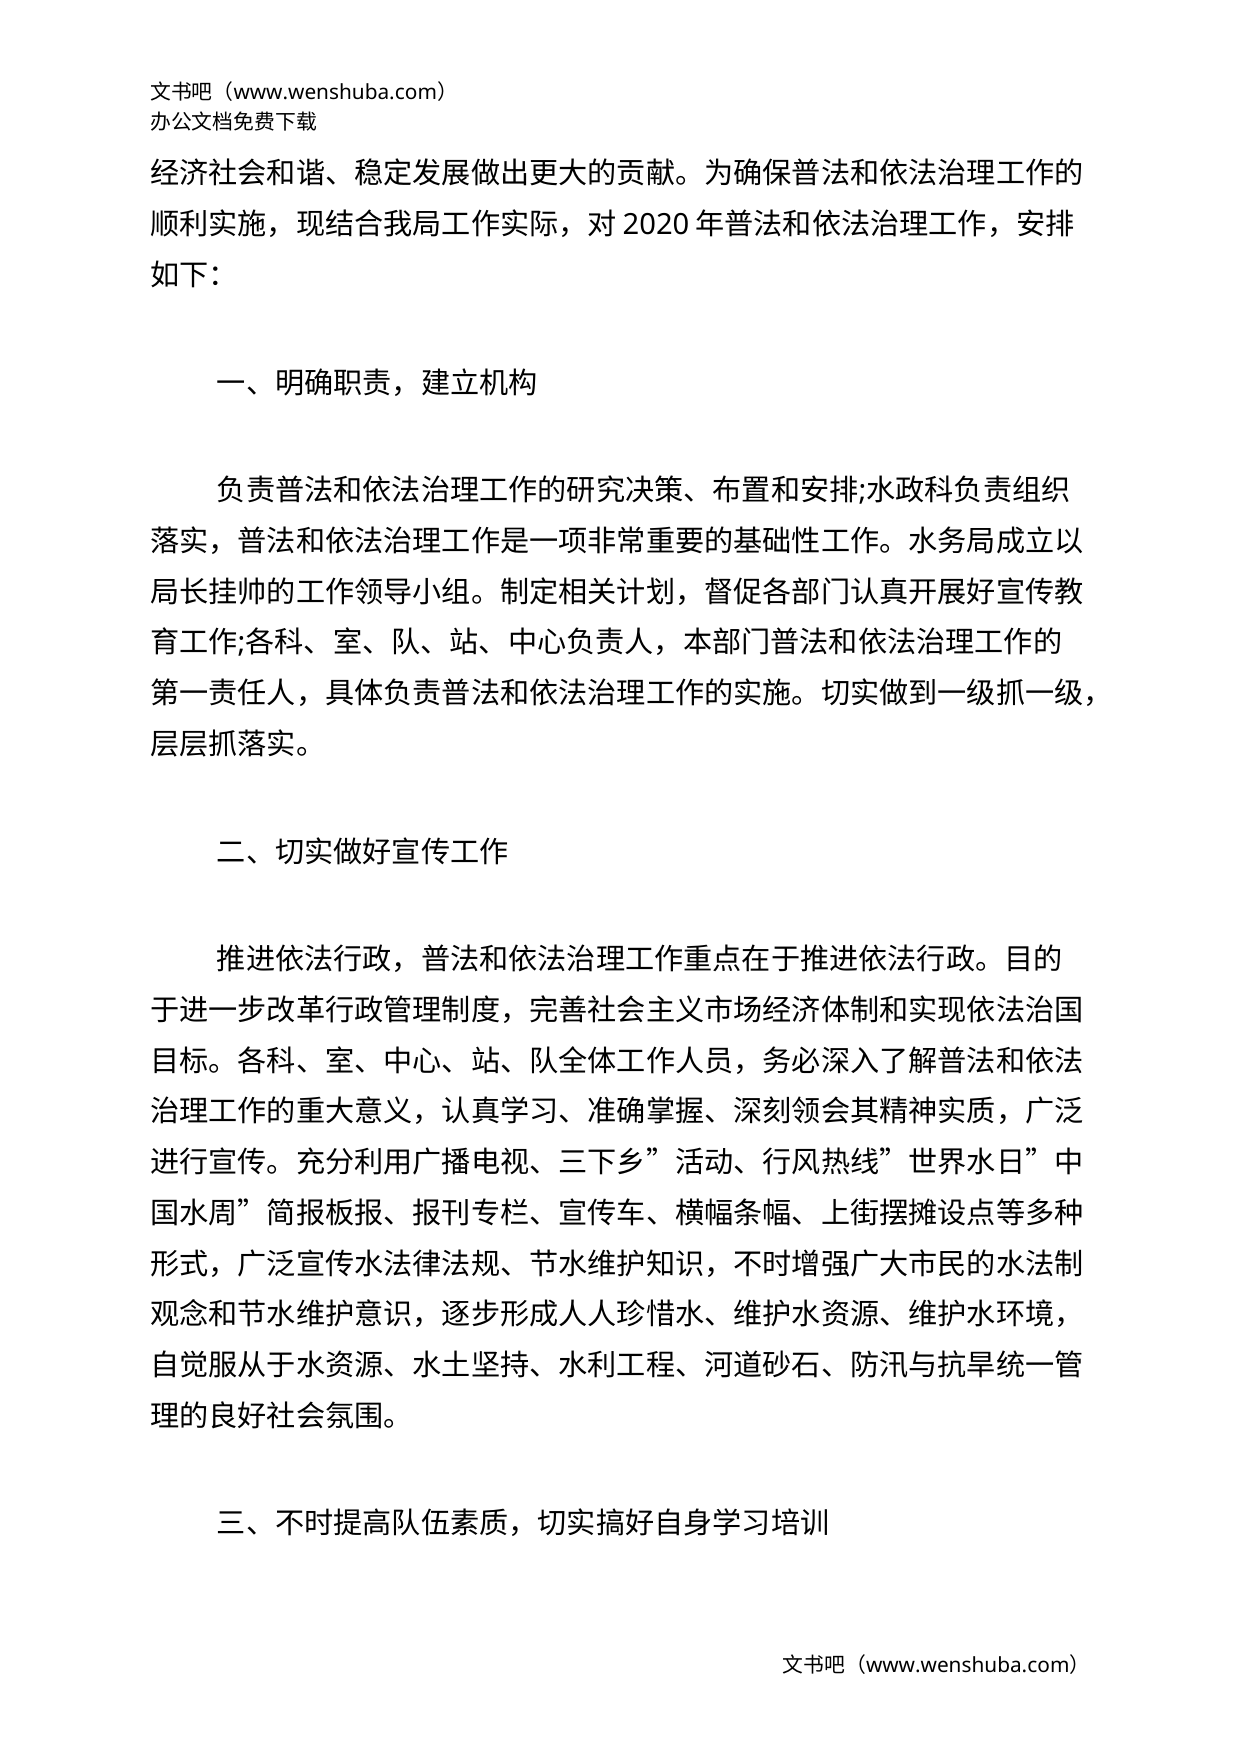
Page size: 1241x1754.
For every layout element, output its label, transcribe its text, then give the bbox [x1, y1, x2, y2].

text 一、明确职责，建立机构 [150, 359, 1090, 401]
text 二、切实做好宣传工作 [150, 828, 1090, 871]
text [150, 150, 1090, 294]
text 负责普法和依法治理工作的研究决策、布置和安排;水政科负责组织落实，普法和依法治理工作是一项非常重要的基础性工作。水务局成立以局长挂帅的工作领导小组。制定相关计划，督促各部门认真开展好宣传教育工作;各科、室、队、站、中心负责人，本部门普法和依法治理工作的第一责任人，具体负责普法和依法治理工作的实施。切实做到一级抓一级，层层抓落实。 [150, 467, 1090, 763]
text 推进依法行政，普法和依法治理工作重点在于推进依法行政。目的于进一步改革行政管理制度，完善社会主义市场经济体制和实现依法治国目标。各科、室、中心、站、队全体工作人员，务必深入了解普法和依法治理工作的重大意义，认真学习、准确掌握、深刻领会其精神实质，广泛进行宣传。充分利用广播电视、三下乡”活动、行风热线”世界水日”中国水周”简报板报、报刊专栏、宣传车、横幅条幅、上街摆摊设点等多种形式，广泛宣传水法律法规、节水维护知识，不时增强广大市民的水法制观念和节水维护意识，逐步形成人人珍惜水、维护水资源、维护水环境，自觉服从于水资源、水土坚持、水利工程、河道砂石、防汛与抗旱统一管理的良好社会氛围。 [150, 936, 1090, 1435]
text 三、不时提高队伍素质，切实搞好自身学习培训 [150, 1500, 1090, 1542]
